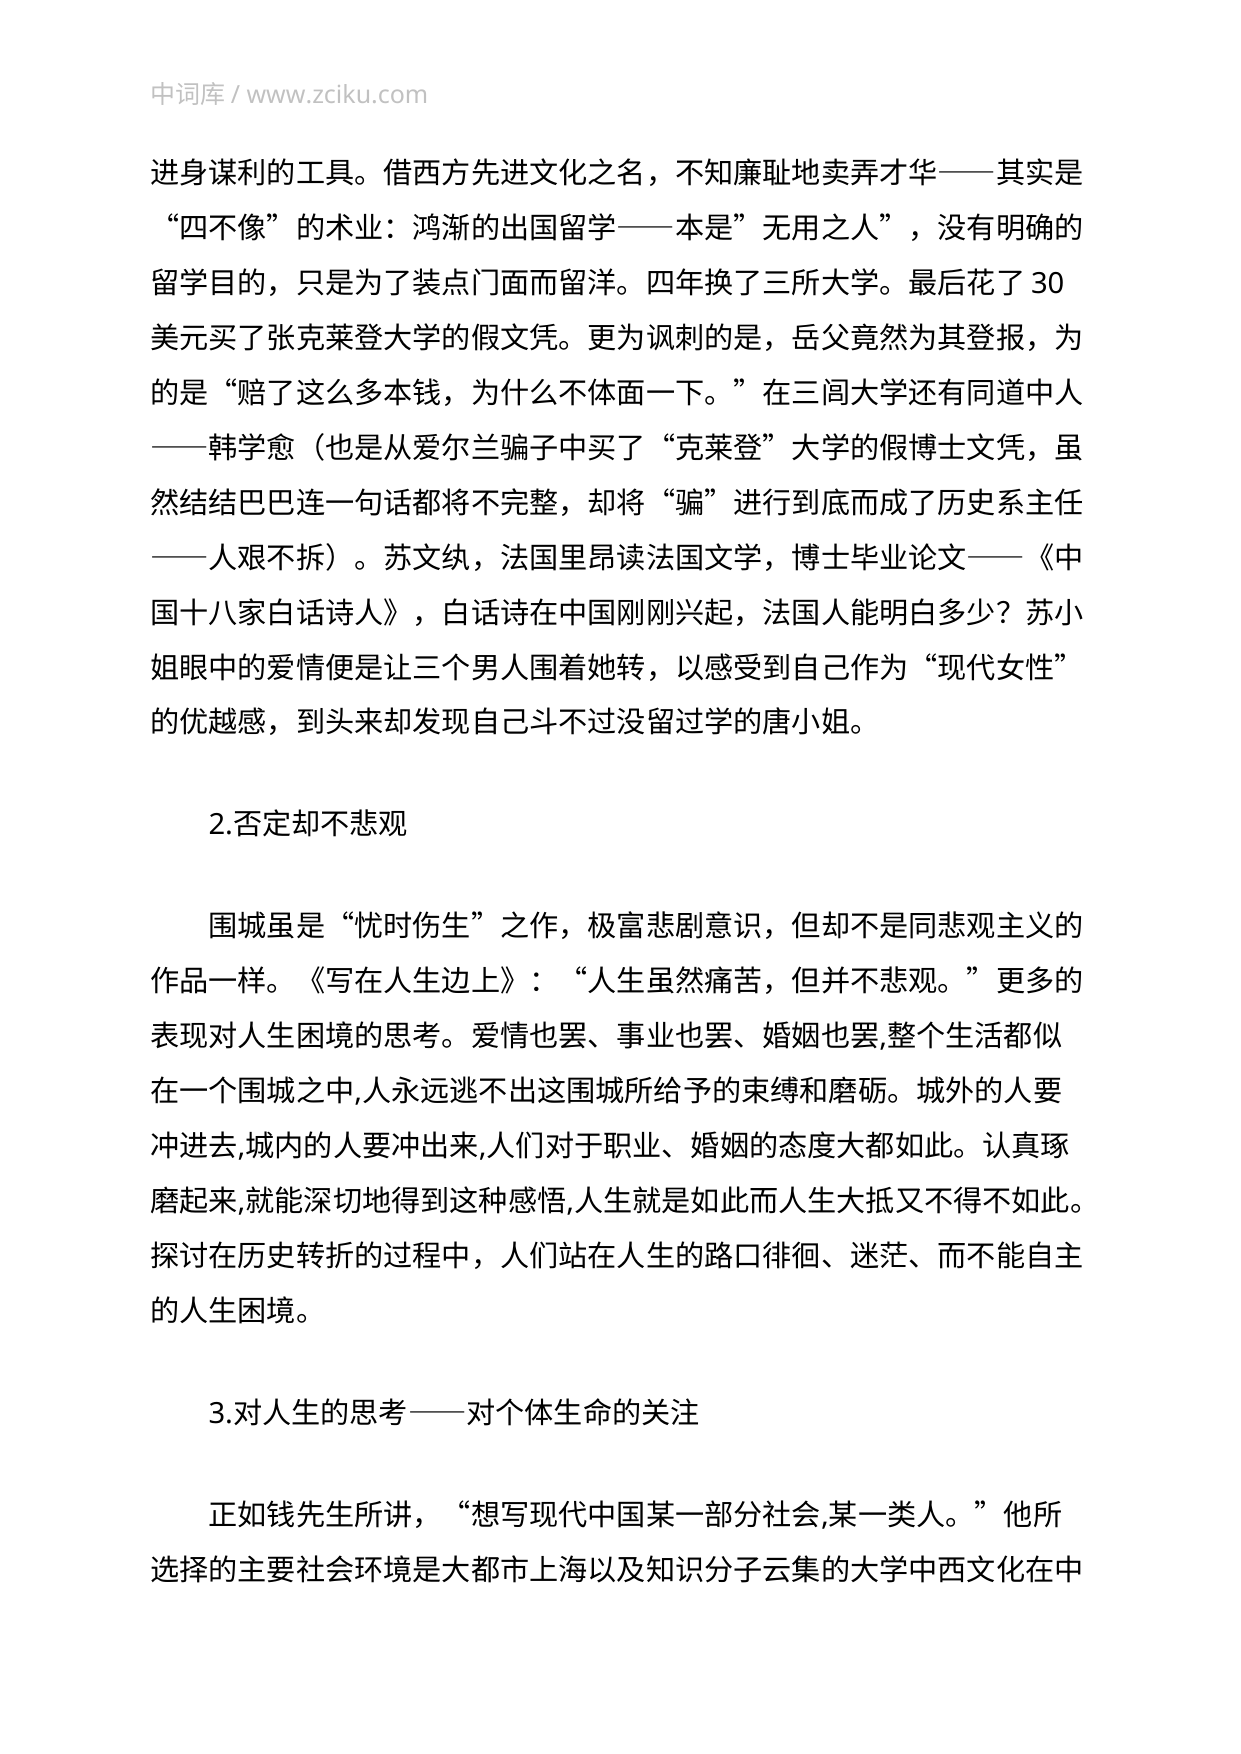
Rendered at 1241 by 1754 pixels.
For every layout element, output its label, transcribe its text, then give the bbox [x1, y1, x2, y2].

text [150, 1491, 1090, 1588]
text 2.否定却不悲观 [150, 801, 1090, 843]
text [150, 150, 1090, 741]
text 围城虽是“忧时伤生”之作，极富悲剧意识，但却不是同悲观主义的作品一样。《写在人生边上》：“人生虽然痛苦，但并不悲观。”更多的表现对人生困境的思考。爱情也罢、事业也罢、婚姻也罢,整个生活都似在一个围城之中,人永远逃不出这围城所给予的束缚和磨砺。城外的人要冲进去,城内的人要冲出来,人们对于职业、婚姻的态度大都如此。认真琢磨起来,就能深切地得到这种感悟,人生就是如此而人生大抵又不得不如此。探讨在历史转折的过程中，人们站在人生的路口徘徊、迷茫、而不能自主的人生困境。 [150, 903, 1090, 1330]
text 3.对人生的思考——对个体生命的关注 [150, 1389, 1090, 1432]
